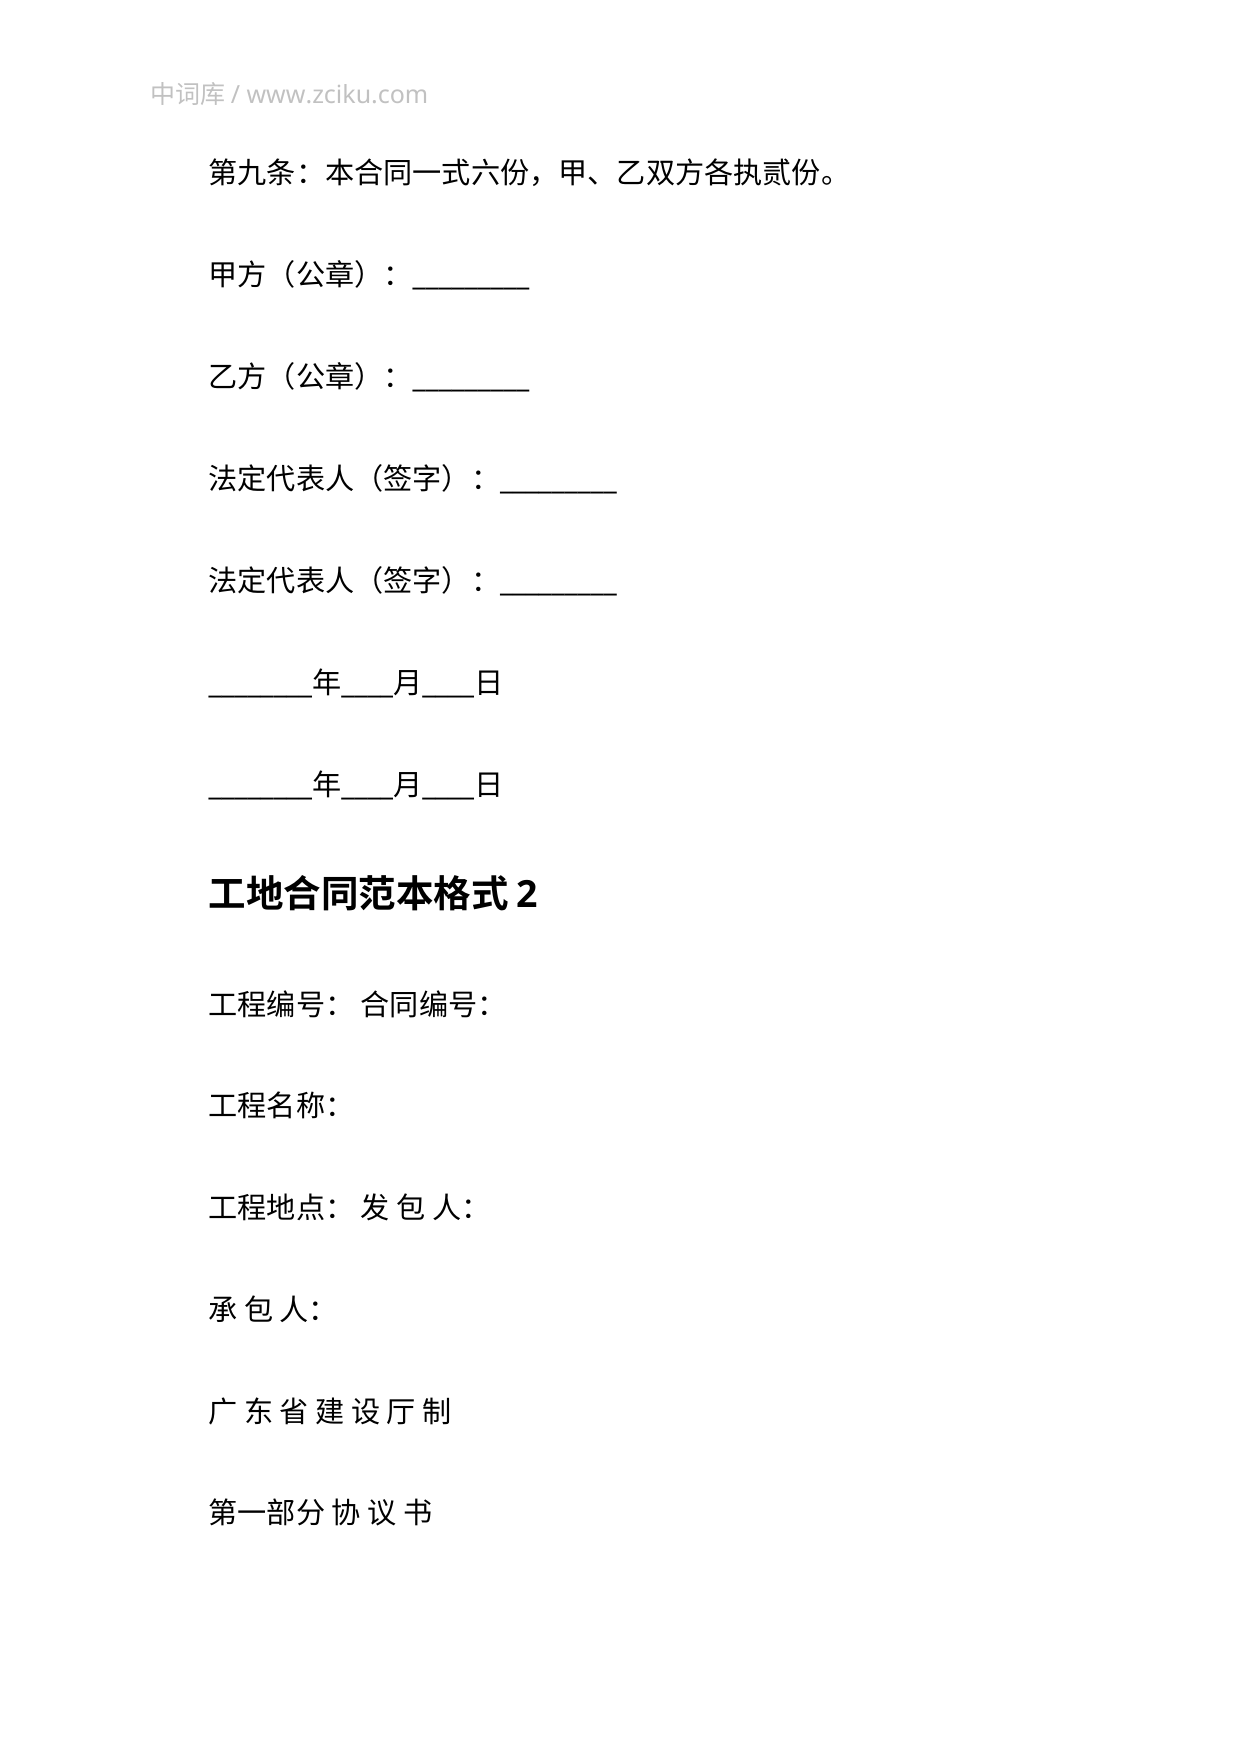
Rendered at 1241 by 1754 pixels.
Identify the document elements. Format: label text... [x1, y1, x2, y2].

text 工程名称： [150, 1083, 1090, 1125]
text 承 包 人： [150, 1287, 1090, 1329]
text 工程地点： 发 包 人： [150, 1185, 1090, 1227]
text ________年____月____日 [150, 660, 1090, 702]
text 甲方（公章）：_________ [150, 252, 1090, 294]
text 第一部分 协 议 书 [150, 1490, 1090, 1532]
text ________年____月____日 [150, 762, 1090, 804]
text 法定代表人（签字）：_________ [150, 558, 1090, 600]
text 乙方（公章）：_________ [150, 354, 1090, 396]
text 法定代表人（签字）：_________ [150, 456, 1090, 498]
text 第九条：本合同一式六份，甲、乙双方各执贰份。 [150, 150, 1090, 192]
text 工程编号： 合同编号： [150, 981, 1090, 1023]
text 广 东 省 建 设 厅 制 [150, 1388, 1090, 1431]
text 工地合同范本格式2 [150, 864, 1090, 918]
